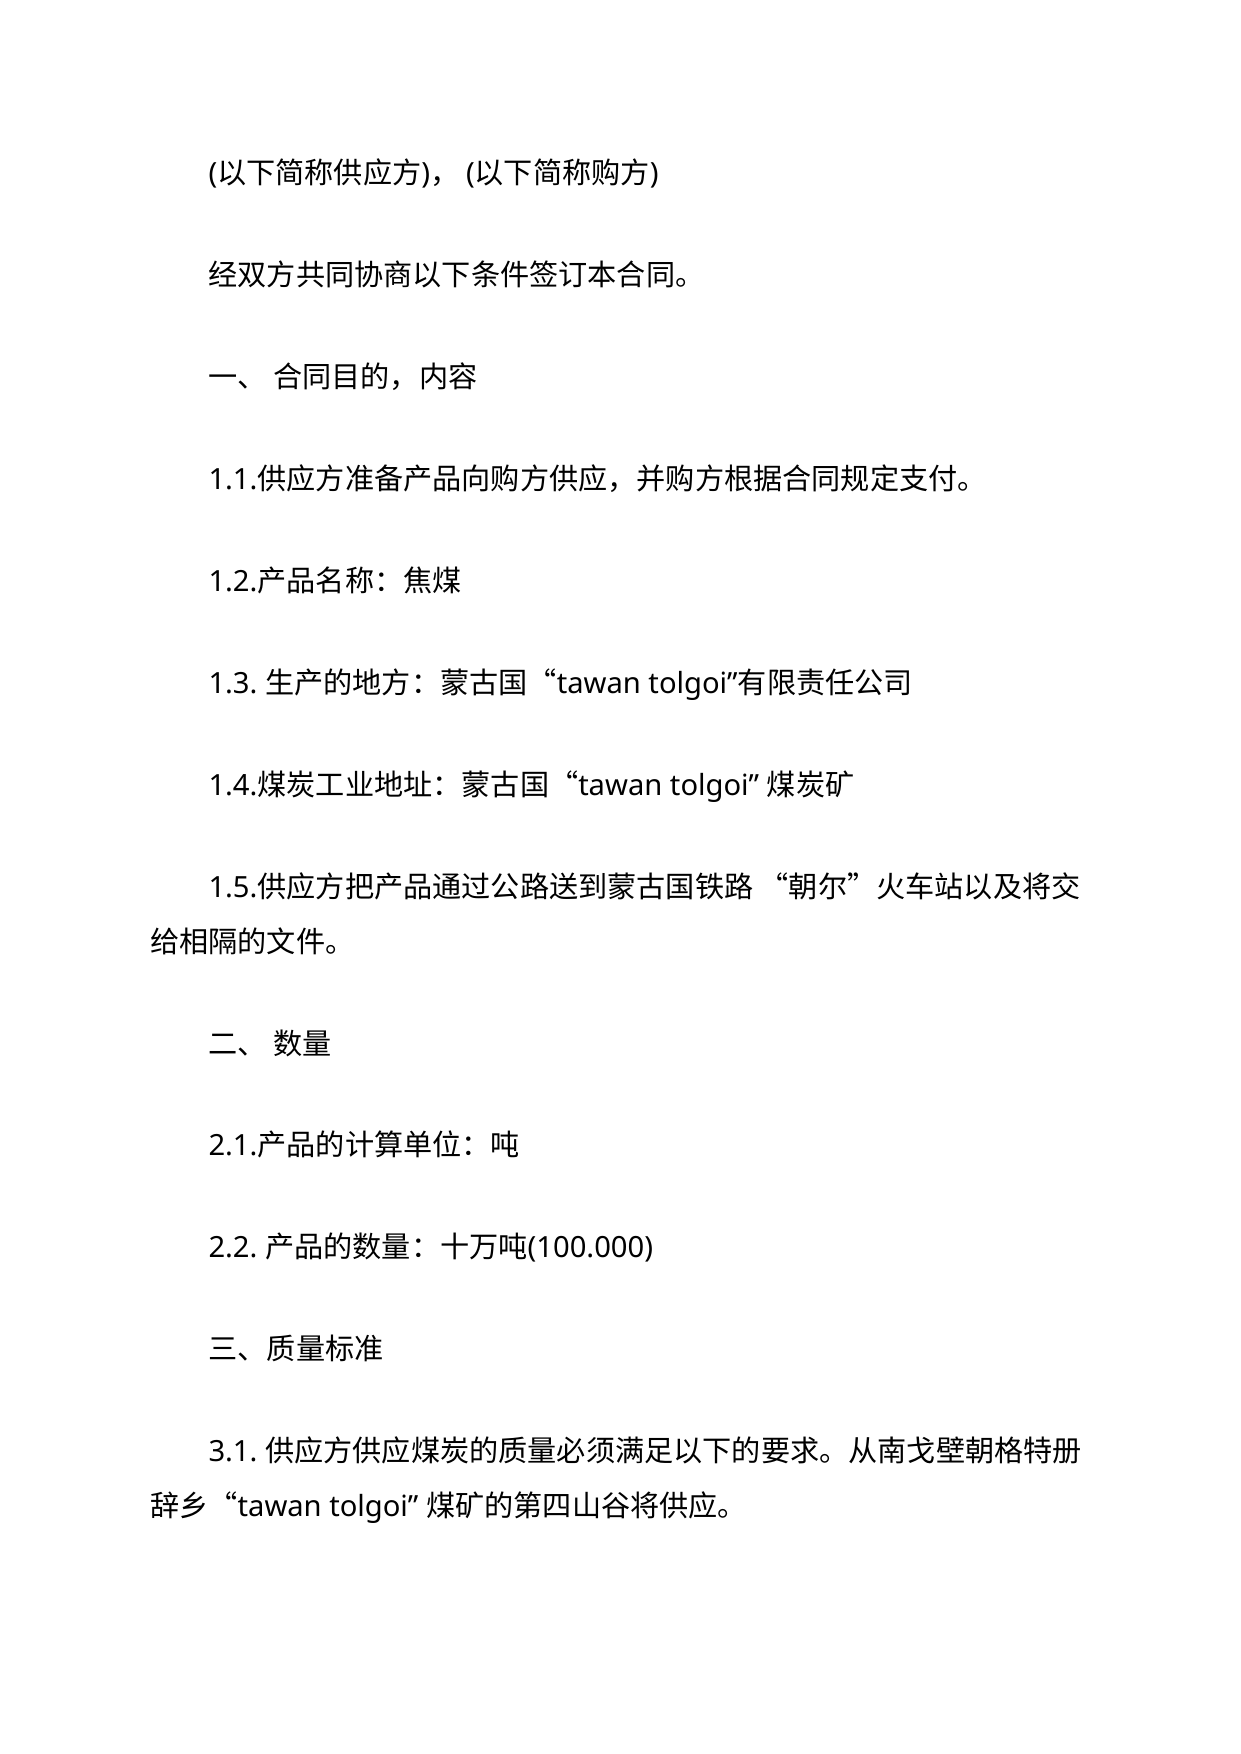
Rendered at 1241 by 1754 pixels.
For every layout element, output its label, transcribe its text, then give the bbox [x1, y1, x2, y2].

text 3.1. 供应方供应煤炭的质量必须满足以下的要求。从南戈壁朝格特册辞乡“tawan tolgoi” 煤矿的第四山谷将供应。 [150, 1428, 1090, 1525]
text 二、 数量 [150, 1020, 1090, 1062]
text 1.5.供应方把产品通过公路送到蒙古国铁路 “朝尔”火车站以及将交给相隔的文件。 [150, 863, 1090, 961]
text 三、质量标准 [150, 1326, 1090, 1368]
text 经双方共同协商以下条件签订本合同。 [150, 252, 1090, 294]
text 1.4.煤炭工业地址：蒙古国“tawan tolgoi” 煤炭矿 [150, 761, 1090, 804]
text 1.3. 生产的地方：蒙古国“tawan tolgoi”有限责任公司 [150, 659, 1090, 702]
text (以下简称供应方)， (以下简称购方) [150, 150, 1090, 192]
text 2.1.产品的计算单位：吨 [150, 1122, 1090, 1164]
text 2.2. 产品的数量：十万吨(100.000) [150, 1224, 1090, 1266]
text 1.1.供应方准备产品向购方供应，并购方根据合同规定支付。 [150, 456, 1090, 498]
text 1.2.产品名称：焦煤 [150, 557, 1090, 600]
text 一、 合同目的，内容 [150, 354, 1090, 396]
